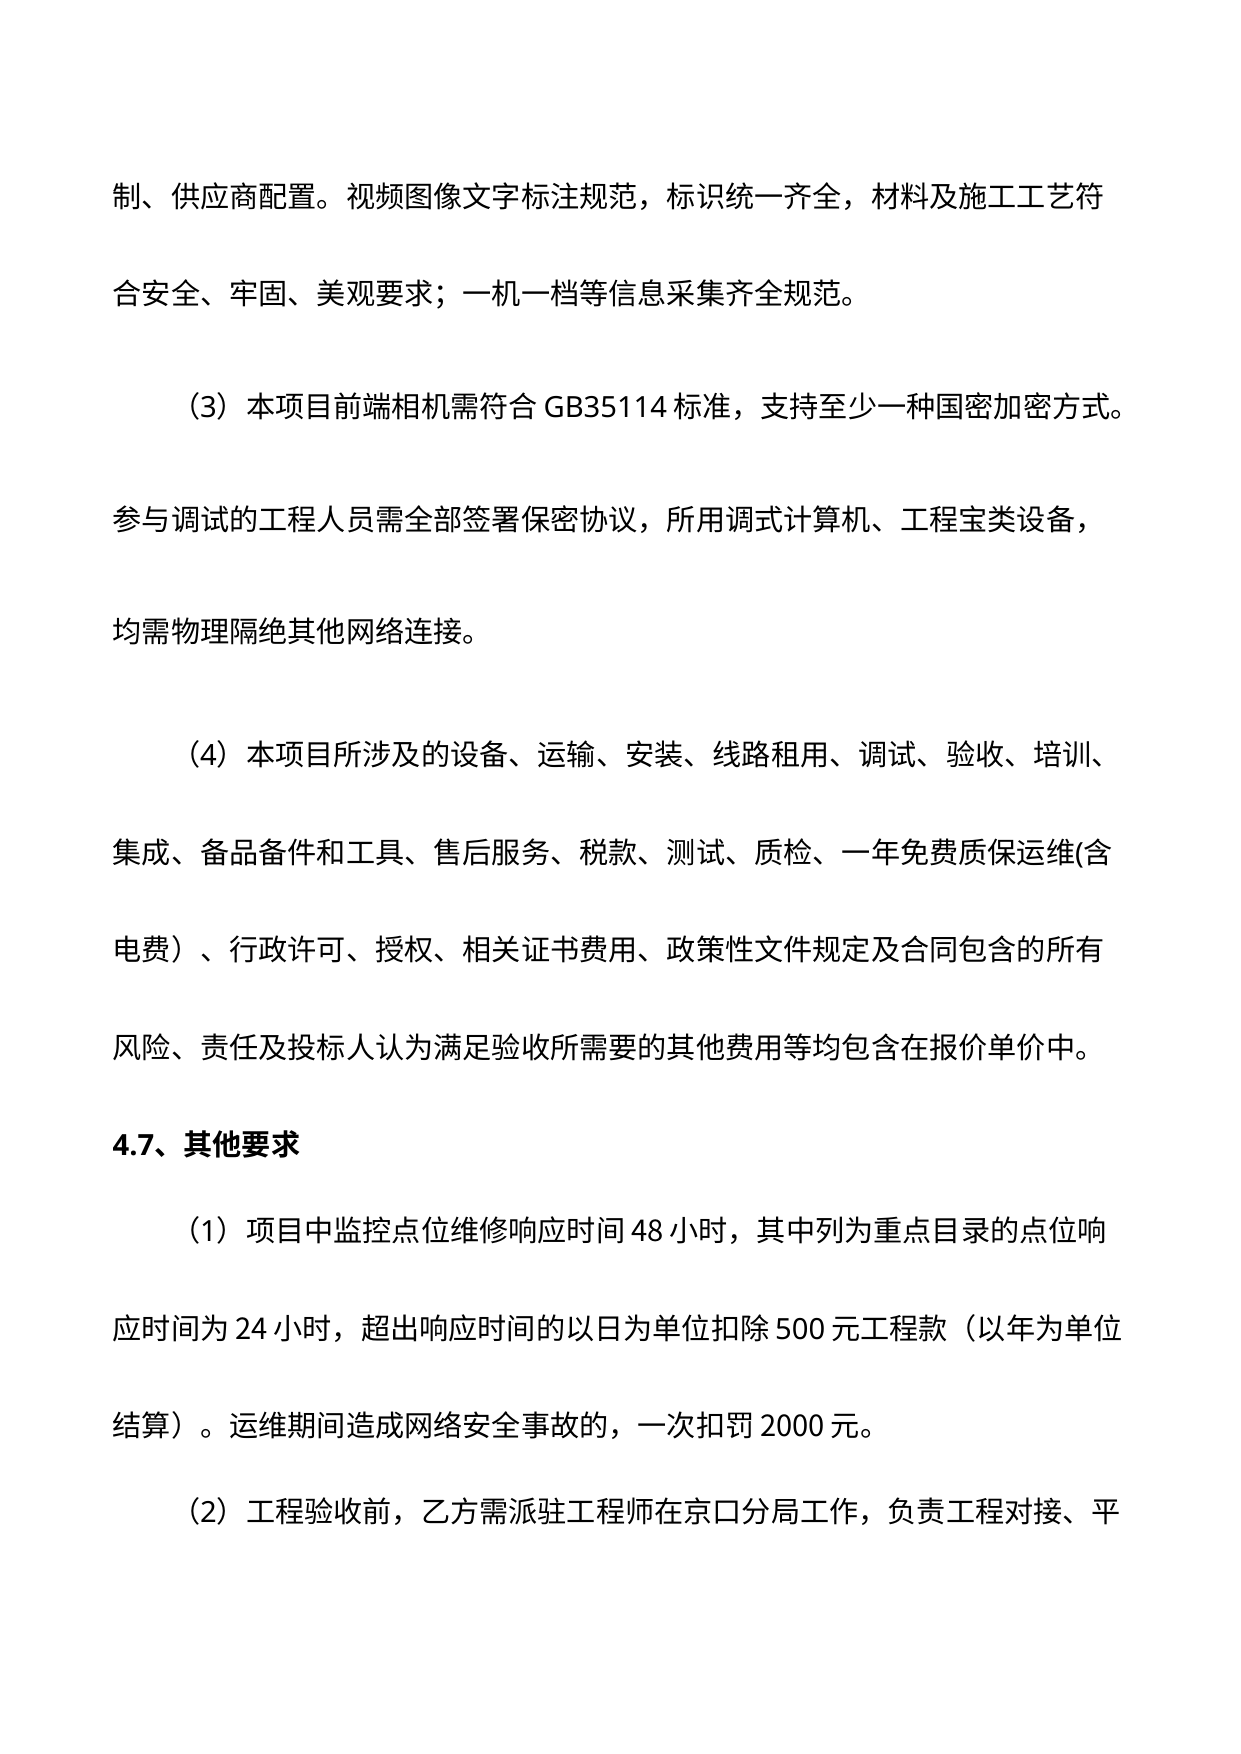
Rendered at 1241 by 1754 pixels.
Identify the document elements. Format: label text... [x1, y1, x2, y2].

text （4）本项目所涉及的设备、运输、安装、线路租用、调试、验收、培训、集成、备品备件和工具、售后服务、税款、测试、质检、一年免费质保运维(含电费）、行政许可、授权、相关证书费用、政策性文件规定及合同包含的所有风险、责任及投标人认为满足验收所需要的其他费用等均包含在报价单价中。 4.7、其他要求 [112, 720, 1128, 1175]
text （1）项目中监控点位维修响应时间48小时，其中列为重点目录的点位响应时间为24小时，超出响应时间的以日为单位扣除500元工程款（以年为单位结算）。运维期间造成网络安全事故的，一次扣罚2000元。 [112, 1197, 1128, 1457]
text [112, 162, 1128, 324]
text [112, 1478, 1128, 1543]
subtitle （3）本项目前端相机需符合GB35114标准，支持至少一种国密加密方式。参与调试的工程人员需全部签署保密协议，所用调式计算机、工程宝类设备，均需物理隔绝其他网络连接。 [112, 373, 1128, 662]
